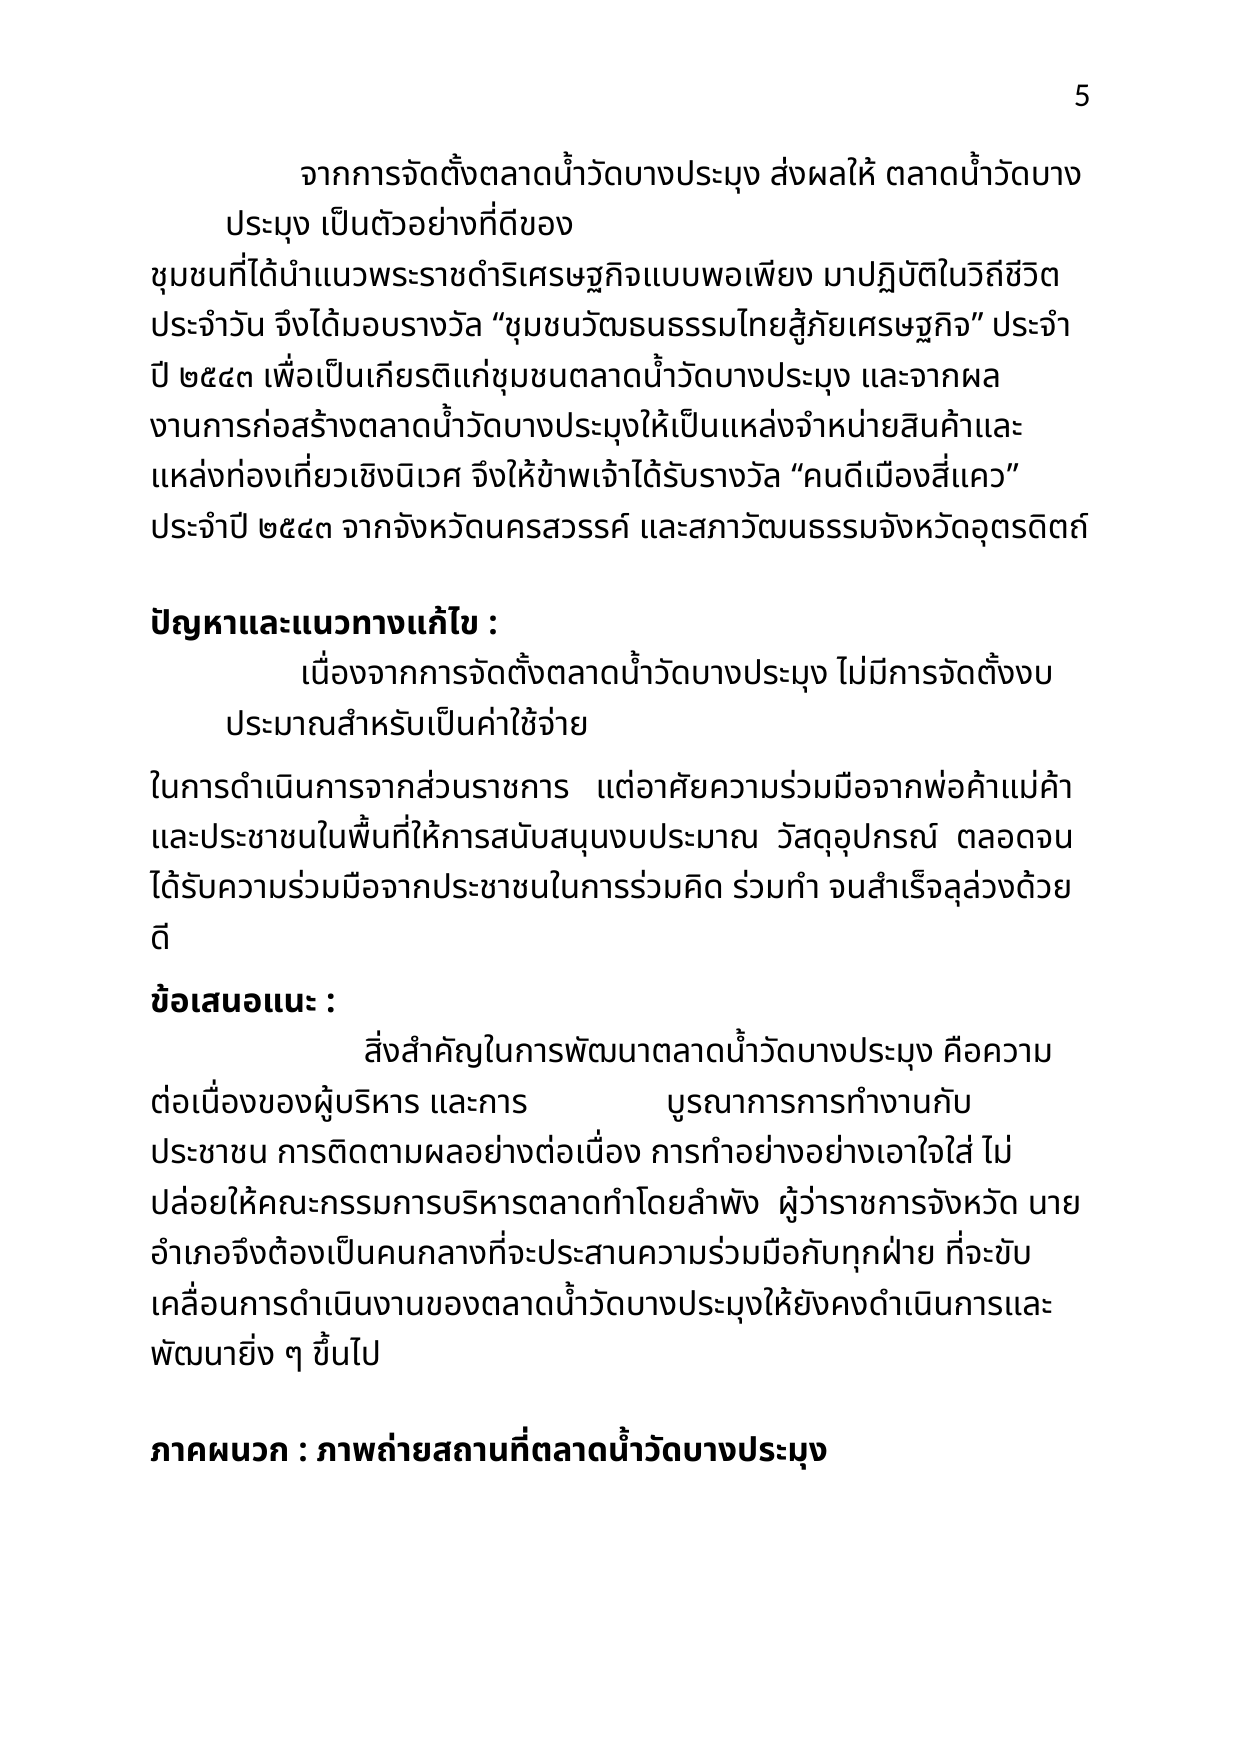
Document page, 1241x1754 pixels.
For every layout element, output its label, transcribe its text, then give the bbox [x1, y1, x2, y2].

text ข้อเสนอแนะ : [150, 977, 1090, 1027]
text ในการดำเนินการจากส่วนราชการ แต่อาศัยความร่วมมือจากพ่อค้าแม่ค้า และประชาชนในพื้นที่ให้การสนับสนุนงบประมาณ วัสดุอุปกรณ์ ตลอดจนได้รับความร่วมมือจากประชาชนในการร่วมคิด ร่วมทำ จนสำเร็จลุล่วงด้วยดี [150, 763, 1090, 964]
text สิ่งสำคัญในการพัฒนาตลาดน้ำวัดบางประมุง คือความต่อเนื่องของผู้บริหาร และการ บูรณาการการทำงานกับประชาชน การติดตามผลอย่างต่อเนื่อง การทำอย่างอย่างเอาใจใส่ ไม่ปล่อยให้คณะกรรมการบริหารตลาดทำโดยลำพัง ผู้ว่าราชการจังหวัด นายอำเภอจึงต้องเป็นคนกลางที่จะประสานความร่วมมือกับทุกฝ่าย ที่จะขับเคลื่อนการดำเนินงานของตลาดน้ำวัดบางประมุงให้ยังคงดำเนินการและพัฒนายิ่ง ๆ ขึ้นไป [150, 1027, 1090, 1380]
text จากการจัดตั้งตลาดน้ำวัดบางประมุง ส่งผลให้ ตลาดน้ำวัดบางประมุง เป็นตัวอย่างที่ดีของ [225, 150, 1090, 251]
text ปัญหาและแนวทางแก้ไข : [150, 599, 1090, 649]
text ภาคผนวก : ภาพถ่ายสถานที่ตลาดน้ำวัดบางประมุง [150, 1426, 1090, 1476]
text เนื่องจากการจัดตั้งตลาดน้ำวัดบางประมุง ไม่มีการจัดตั้งงบประมาณสำหรับเป็นค่าใช้จ่าย [225, 649, 1090, 750]
text ชุมชนที่ได้นำแนวพระราชดำริเศรษฐกิจแบบพอเพียง มาปฏิบัติในวิถีชีวิตประจำวัน จึงได้มอบรางวัล “ชุมชนวัฒธนธรรมไทยสู้ภัยเศรษฐกิจ” ประจำปี ๒๕๔๓ เพื่อเป็นเกียรติแก่ชุมชนตลาดน้ำวัดบางประมุง และจากผลงานการก่อสร้างตลาดน้ำวัดบางประมุงให้เป็นแหล่งจำหน่ายสินค้าและแหล่งท่องเที่ยวเชิงนิเวศ จึงให้ข้าพเจ้าได้รับรางวัล “คนดีเมืองสี่แคว” ประจำปี ๒๕๔๓ จากจังหวัดนครสวรรค์ และสภาวัฒนธรรมจังหวัดอุตรดิตถ์ [150, 251, 1090, 553]
